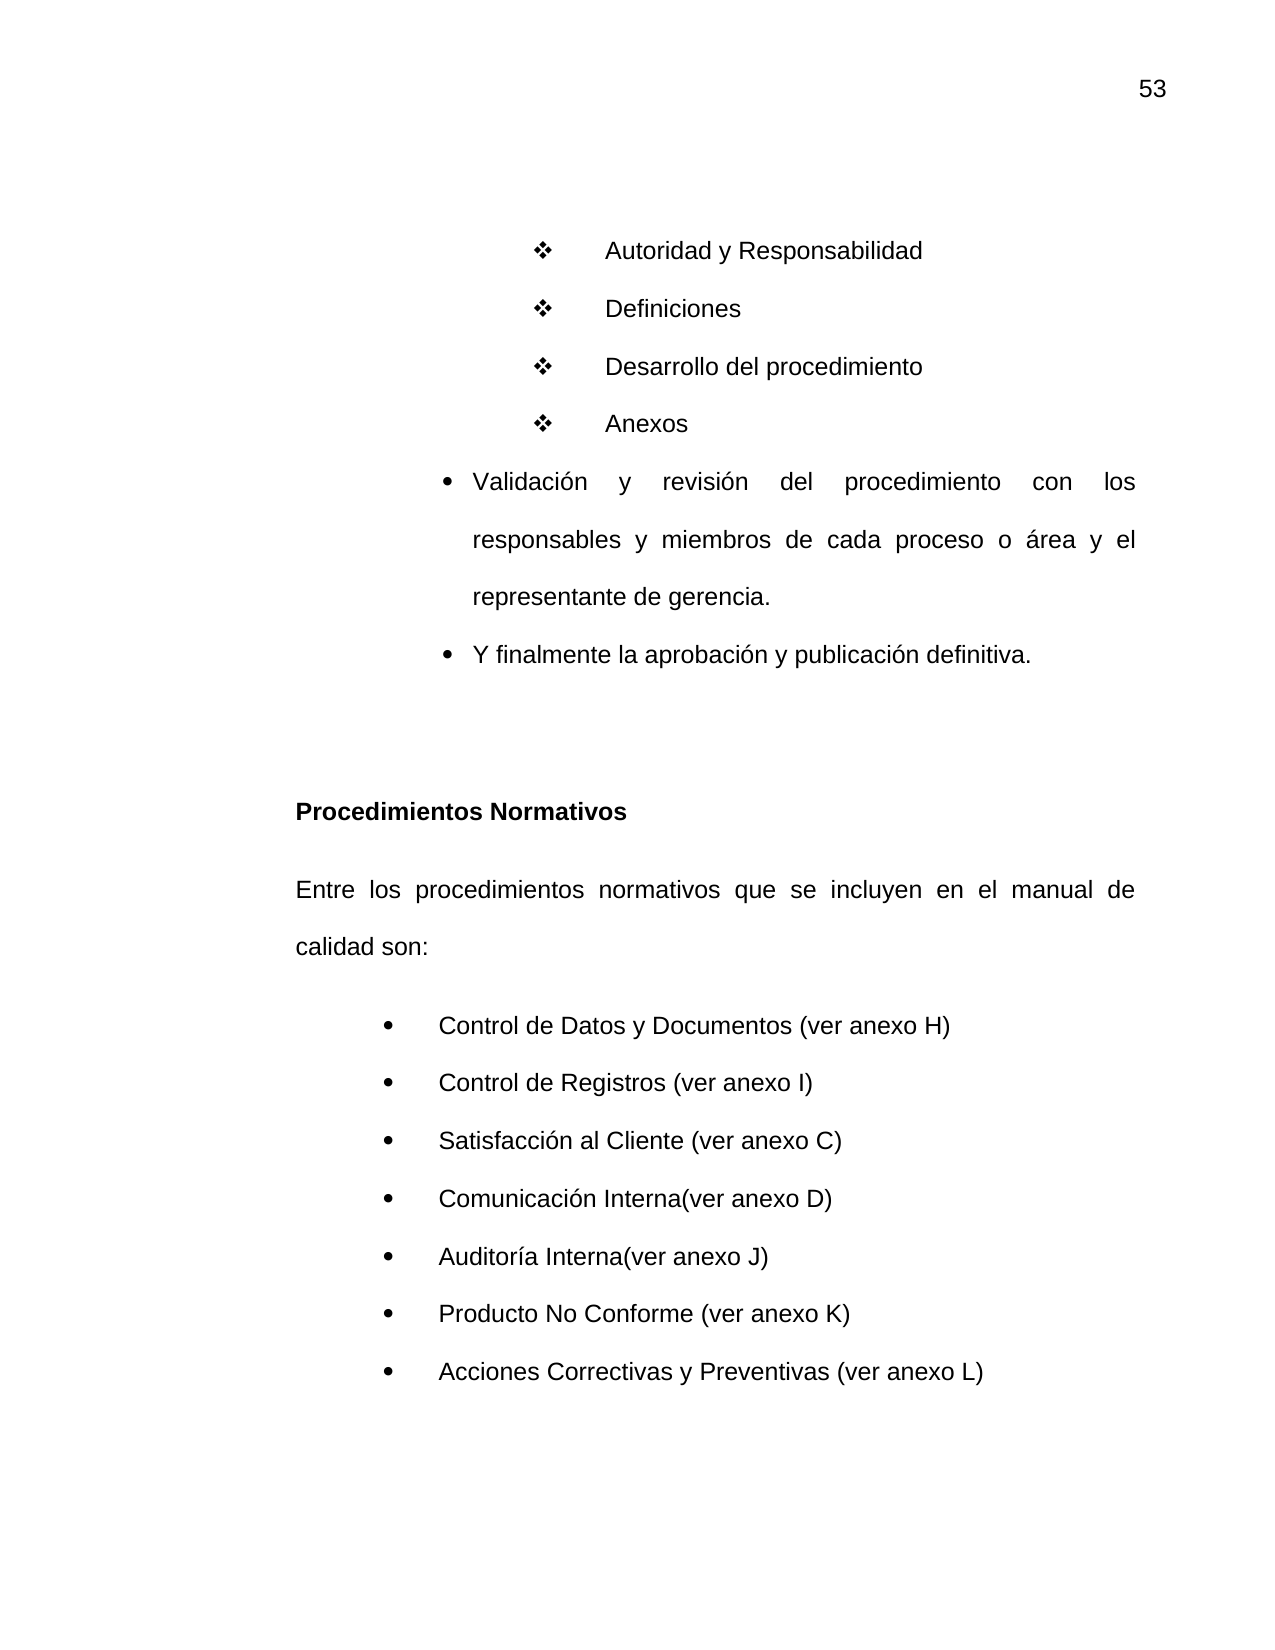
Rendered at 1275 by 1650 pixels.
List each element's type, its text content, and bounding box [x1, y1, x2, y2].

list Control de Datos y Documentos (ver anexo H) [384, 1011, 1166, 1039]
list Autoridad y Responsabilidad [532, 236, 1166, 265]
text Entre los procedimientos normativos que se incluyen en el manual de calidad son: [295, 875, 1137, 961]
list Desarrollo del procedimiento [532, 352, 1166, 381]
list Validación y revisión del procedimiento con los responsables y miembros de cada proceso o área y el representante de gerencia. [443, 467, 1137, 611]
text Procedimientos Normativos [295, 797, 1107, 825]
list Acciones Correctivas y Preventivas (ver anexo L) [384, 1357, 1166, 1386]
list Comunicación Interna(ver anexo D) [384, 1184, 1166, 1213]
list Producto No Conforme (ver anexo K) [384, 1299, 1166, 1328]
list Satisfacción al Cliente (ver anexo C) [384, 1126, 1166, 1155]
list Definiciones [532, 294, 1166, 323]
list Auditoría Interna(ver anexo J) [384, 1242, 1166, 1270]
list Anexos [532, 409, 1166, 438]
list Y finalmente la aprobación y publicación definitiva. [443, 640, 1137, 668]
list Control de Registros (ver anexo I) [384, 1068, 1166, 1097]
